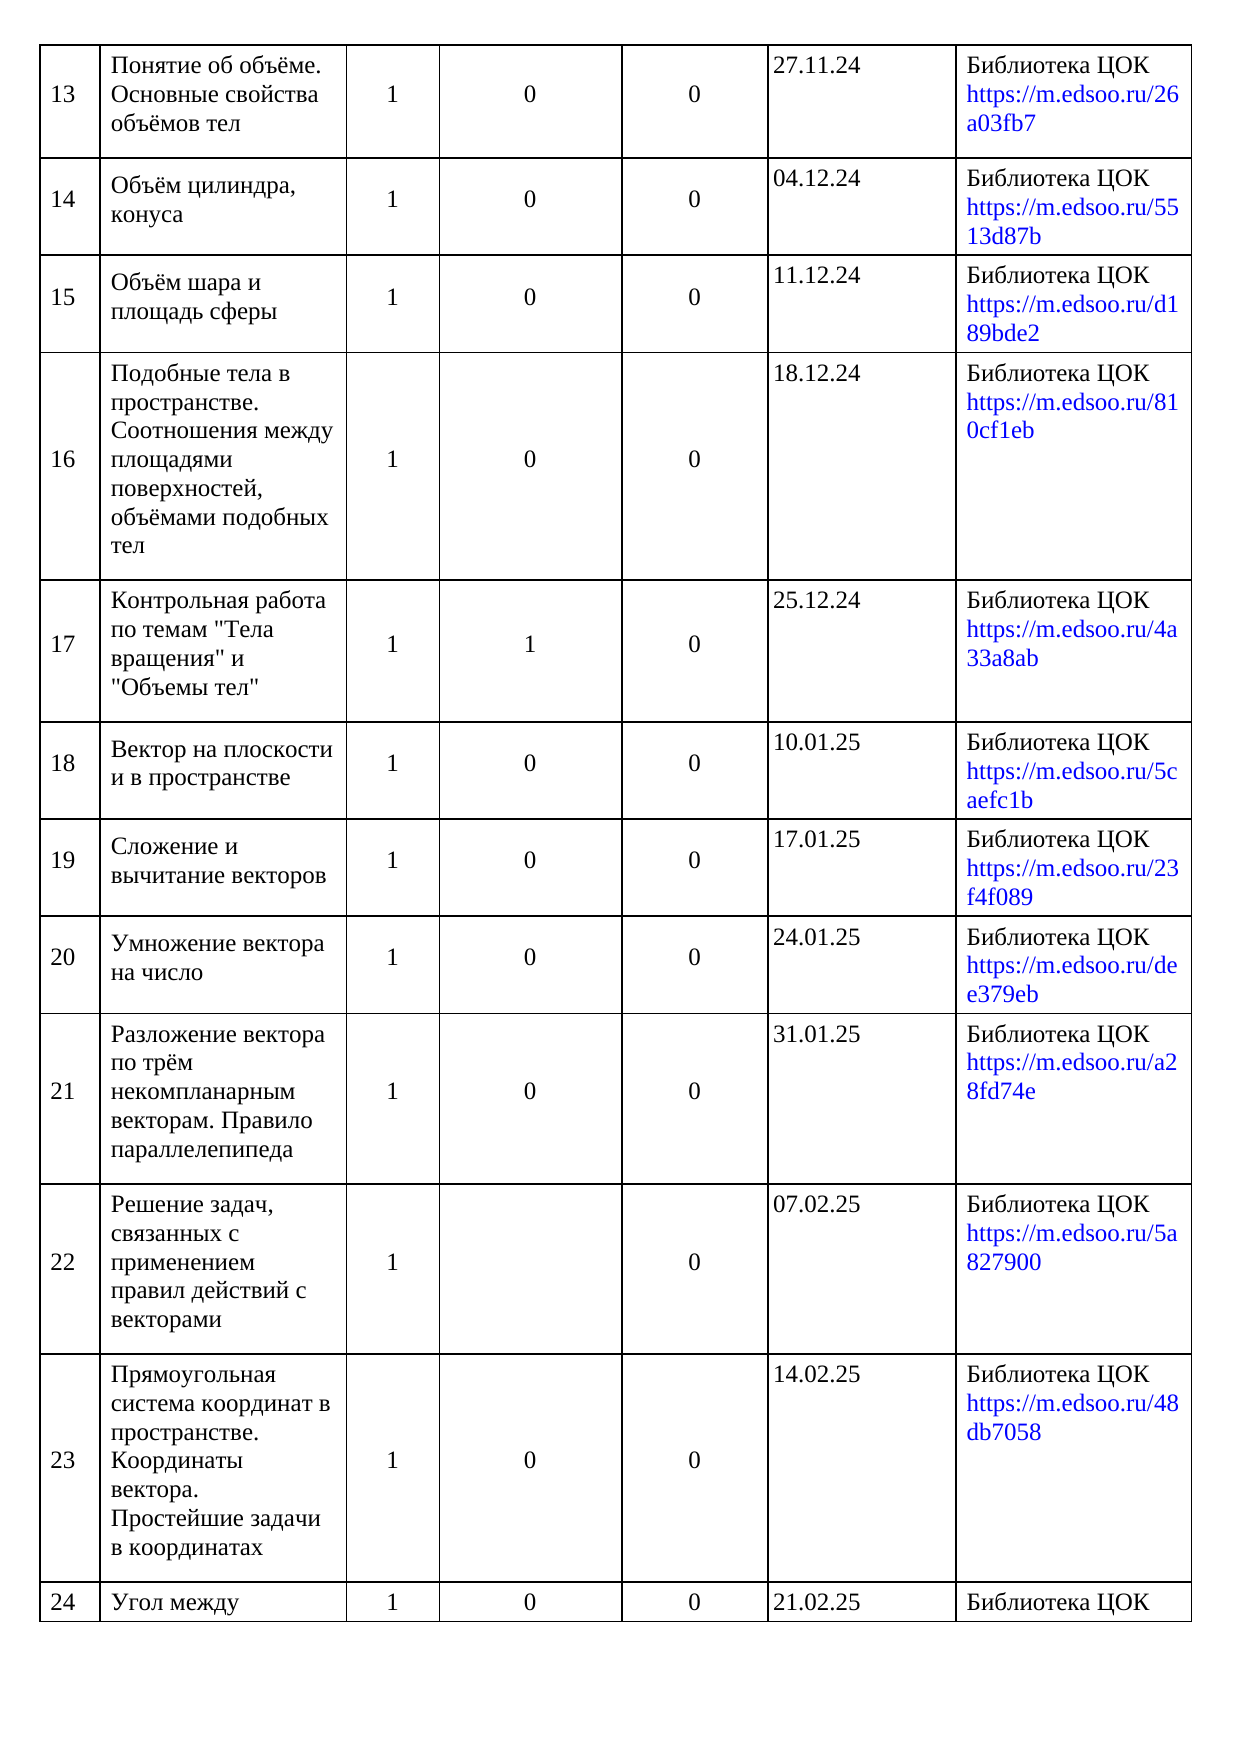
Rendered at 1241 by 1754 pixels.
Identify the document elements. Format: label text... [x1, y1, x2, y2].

table_cell 1 [347, 1185, 439, 1353]
table_cell 0 [623, 1355, 767, 1581]
table_cell 0 [440, 723, 621, 818]
table_cell Прямоугольная система координат в пространстве. Координаты вектора. Простейшие задачи в координатах [101, 1355, 346, 1581]
table_cell Объём цилиндра, конуса [101, 159, 346, 254]
table_cell 07.02.25 [769, 1185, 955, 1353]
table_cell 1 [347, 256, 439, 352]
table_cell 1 [347, 820, 439, 915]
table_cell 11.12.24 [769, 256, 955, 352]
table_cell Библиотека ЦОК https://m.edsoo.ru/5513d87b [957, 159, 1191, 254]
table_cell Понятие об объёме. Основные свойства объёмов тел [101, 46, 346, 157]
table_cell 24.01.25 [769, 917, 955, 1012]
table_cell 1 [347, 917, 439, 1012]
table_cell 20 [41, 917, 99, 1012]
table_cell 14.02.25 [769, 1355, 955, 1581]
table_cell 25.12.24 [769, 581, 955, 721]
table_cell 1 [347, 1014, 439, 1183]
table_cell 19 [41, 820, 99, 915]
table_cell Библиотека ЦОК https://m.edsoo.ru/23f4f089 [957, 820, 1191, 915]
table_cell Библиотека ЦОК https://m.edsoo.ru/4a33a8ab [957, 581, 1191, 721]
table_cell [101, 1583, 346, 1621]
table_cell Объём шара и площадь сферы [101, 256, 346, 352]
table_cell 17 [41, 581, 99, 721]
table_cell 0 [623, 1014, 767, 1183]
table_cell [440, 1185, 621, 1353]
table_cell 0 [440, 46, 621, 157]
table_cell Вектор на плоскости и в пространстве [101, 723, 346, 818]
table_cell 0 [623, 917, 767, 1012]
table_cell Подобные тела в пространстве. Соотношения между площадями поверхностей, объёмами подобных тел [101, 353, 346, 579]
table_cell 0 [440, 820, 621, 915]
table_cell 13 [41, 46, 99, 157]
table_cell 0 [440, 1583, 621, 1621]
table_cell 21.02.25 [769, 1583, 955, 1621]
table_cell Библиотека ЦОК https://m.edsoo.ru/48db7058 [957, 1355, 1191, 1581]
table_cell Разложение вектора по трём некомпланарным векторам. Правило параллелепипеда [101, 1014, 346, 1183]
table_cell Умножение вектора на число [101, 917, 346, 1012]
table_cell 27.11.24 [769, 46, 955, 157]
table_cell 15 [41, 256, 99, 352]
table_cell 22 [41, 1185, 99, 1353]
table_cell 0 [623, 159, 767, 254]
table_cell Библиотека ЦОК https://m.edsoo.ru/5a827900 [957, 1185, 1191, 1353]
table_cell Контрольная работа по темам "Тела вращения" и "Объемы тел" [101, 581, 346, 721]
table_cell Библиотека ЦОК https://m.edsoo.ru/a28fd74e [957, 1014, 1191, 1183]
table_cell 0 [623, 723, 767, 818]
table_cell 0 [440, 353, 621, 579]
table_cell 18 [41, 723, 99, 818]
table_cell Решение задач, связанных с применением правил действий с векторами [101, 1185, 346, 1353]
table_cell 1 [347, 46, 439, 157]
table_cell 0 [623, 46, 767, 157]
table_cell 0 [623, 820, 767, 915]
table_cell 0 [623, 353, 767, 579]
table_cell 31.01.25 [769, 1014, 955, 1183]
table_cell 24 [41, 1583, 99, 1621]
table_cell 0 [440, 1355, 621, 1581]
table_cell 1 [347, 353, 439, 579]
table_cell Библиотека ЦОК https://m.edsoo.ru/d189bde2 [957, 256, 1191, 352]
table_cell 23 [41, 1355, 99, 1581]
table_cell 1 [347, 1355, 439, 1581]
table_cell 16 [41, 353, 99, 579]
table_cell 1 [347, 581, 439, 721]
table_cell Библиотека ЦОК https://m.edsoo.ru/5caefc1b [957, 723, 1191, 818]
table_cell 1 [440, 581, 621, 721]
table_cell 0 [623, 256, 767, 352]
table_cell 0 [440, 917, 621, 1012]
table_cell 17.01.25 [769, 820, 955, 915]
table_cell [957, 1583, 1191, 1621]
table_cell 1 [347, 1583, 439, 1621]
table_cell Библиотека ЦОК https://m.edsoo.ru/810cf1eb [957, 353, 1191, 579]
table_cell 21 [41, 1014, 99, 1183]
table_cell 18.12.24 [769, 353, 955, 579]
table_cell Библиотека ЦОК https://m.edsoo.ru/26a03fb7 [957, 46, 1191, 157]
table_cell 0 [440, 256, 621, 352]
table_cell 0 [440, 159, 621, 254]
table_cell 10.01.25 [769, 723, 955, 818]
table_cell Библиотека ЦОК https://m.edsoo.ru/dee379eb [957, 917, 1191, 1012]
table_cell 0 [623, 581, 767, 721]
table_cell 04.12.24 [769, 159, 955, 254]
table_cell 0 [623, 1583, 767, 1621]
table_cell 1 [347, 723, 439, 818]
table_cell 0 [440, 1014, 621, 1183]
table_cell 1 [347, 159, 439, 254]
table_cell 14 [41, 159, 99, 254]
table_cell 0 [623, 1185, 767, 1353]
table_cell Сложение и вычитание векторов [101, 820, 346, 915]
